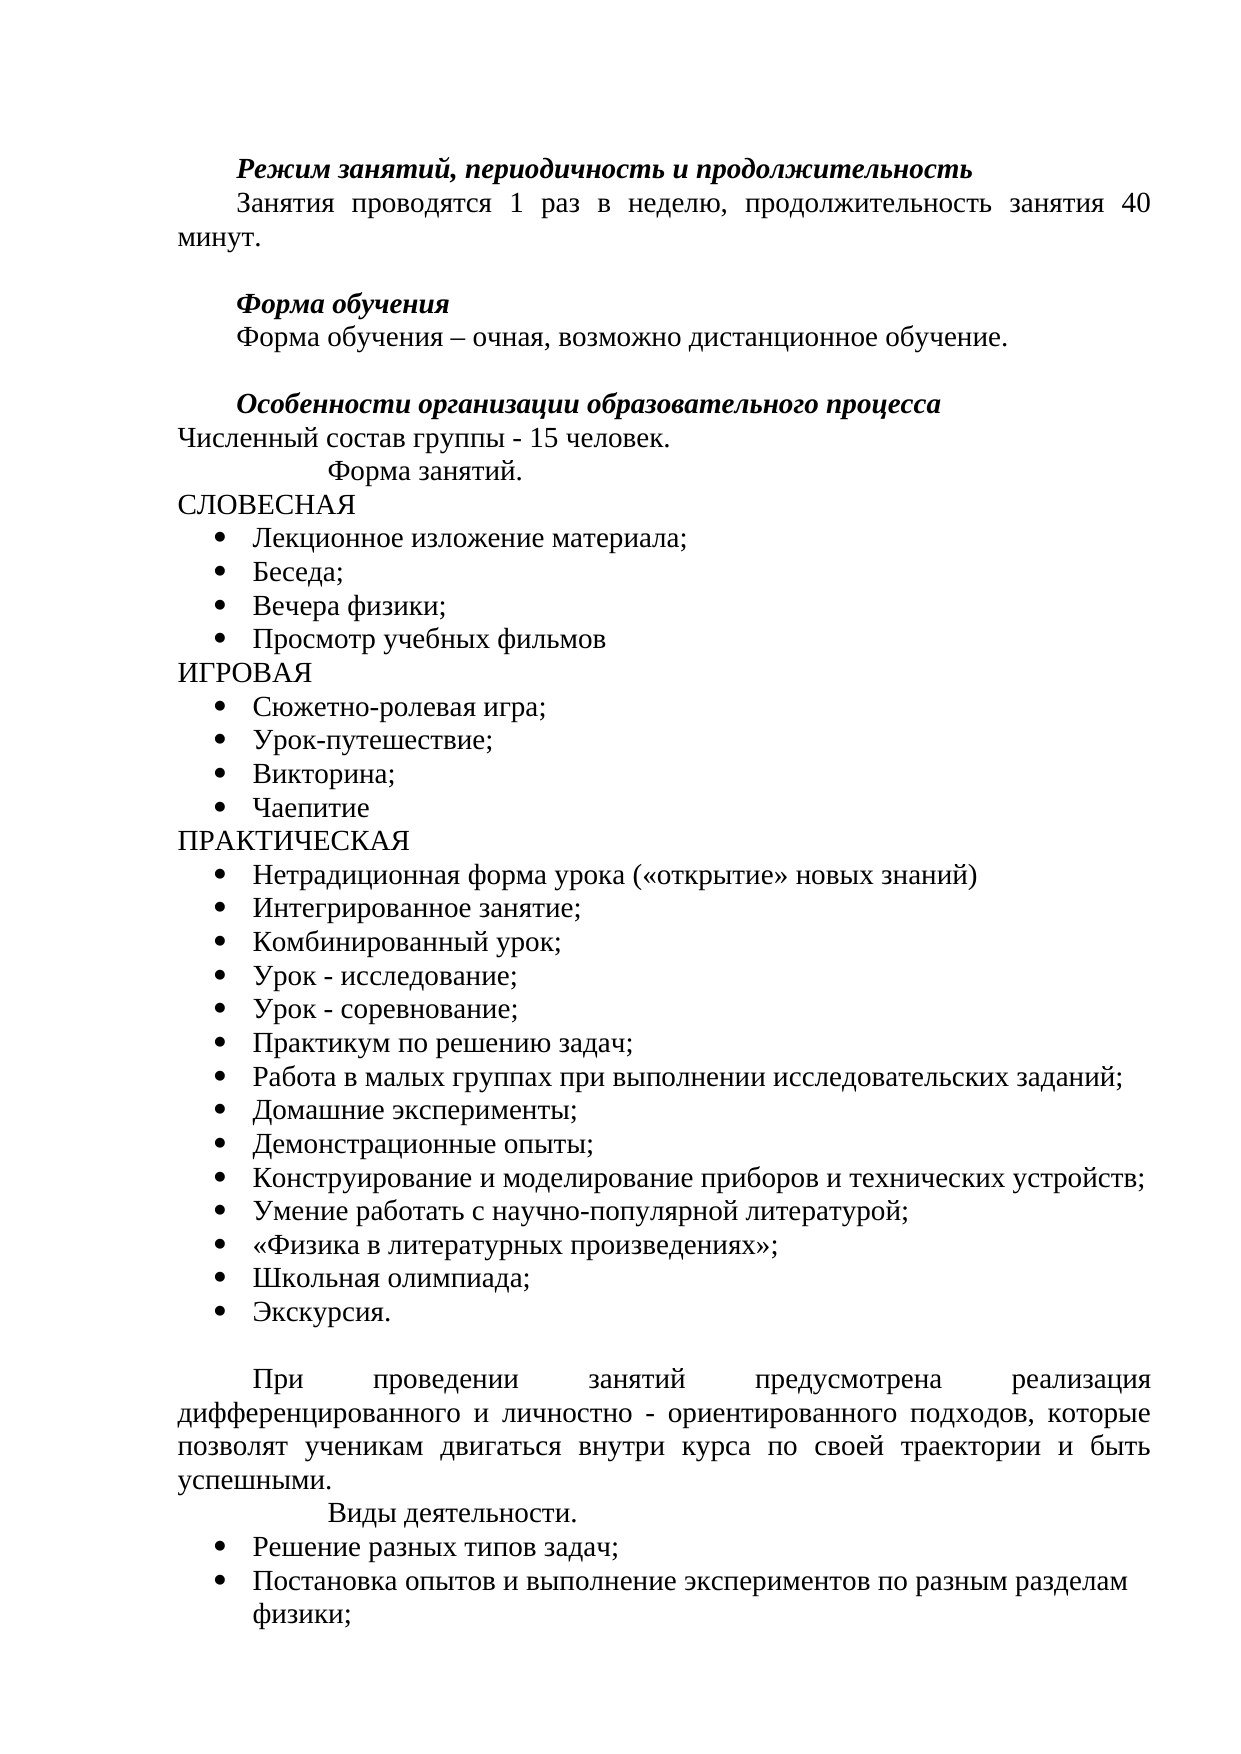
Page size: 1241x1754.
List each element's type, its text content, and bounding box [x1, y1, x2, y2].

list Конструирование и моделирование приборов и технических устройств; [215, 1160, 1152, 1193]
list Работа в малых группах при выполнении исследовательских заданий; [215, 1059, 1152, 1092]
list Урок-путешествие; [215, 722, 1152, 756]
text Форма обучения [177, 286, 1152, 319]
text Численный состав группы - 15 человек. [177, 420, 1152, 453]
list Сюжетно-ролевая игра; [215, 689, 1152, 722]
text При проведении занятий предусмотрена реализация дифференцированного и личностно - ориентированного подходов, которые позволят ученикам двигаться внутри курса по своей траектории и быть успешными. [177, 1361, 1152, 1496]
list Лекционное изложение материала; [215, 521, 1152, 554]
text Форма занятий. [252, 453, 1152, 487]
list «Физика в литературных произведениях»; [215, 1227, 1152, 1261]
text Виды деятельности. [252, 1496, 1152, 1529]
text Режим занятий, периодичность и продолжительность [177, 152, 1152, 185]
list Комбинированный урок; [215, 924, 1152, 958]
list Школьная олимпиада; [215, 1261, 1152, 1294]
list Чаепитие [215, 790, 1152, 823]
list Нетрадиционная форма урока («открытие» новых знаний) [215, 857, 1152, 891]
text ПРАКТИЧЕСКАЯ [177, 823, 1152, 857]
list Постановка опытов и выполнение экспериментов по разным разделам физики; [215, 1563, 1152, 1630]
list Демонстрационные опыты; [215, 1126, 1152, 1160]
list Домашние эксперименты; [215, 1092, 1152, 1126]
text Форма обучения – очная, возможно дистанционное обучение. [177, 319, 1152, 353]
list Решение разных типов задач; [215, 1529, 1152, 1563]
text СЛОВЕСНАЯ [177, 487, 1152, 521]
text ИГРОВАЯ [177, 655, 1152, 689]
list Экскурсия. [215, 1294, 1152, 1328]
list Умение работать с научно-популярной литературой; [215, 1193, 1152, 1227]
text Особенности организации образовательного процесса [177, 386, 1152, 420]
text Занятия проводятся 1 раз в неделю, продолжительность занятия 40 минут. [177, 185, 1152, 252]
list Урок - соревнование; [215, 991, 1152, 1025]
list Беседа; [215, 554, 1152, 588]
list Интегрированное занятие; [215, 891, 1152, 924]
list Просмотр учебных фильмов [215, 622, 1152, 655]
list Урок - исследование; [215, 958, 1152, 991]
list Викторина; [215, 756, 1152, 790]
list Практикум по решению задач; [215, 1025, 1152, 1059]
list Вечера физики; [215, 588, 1152, 622]
